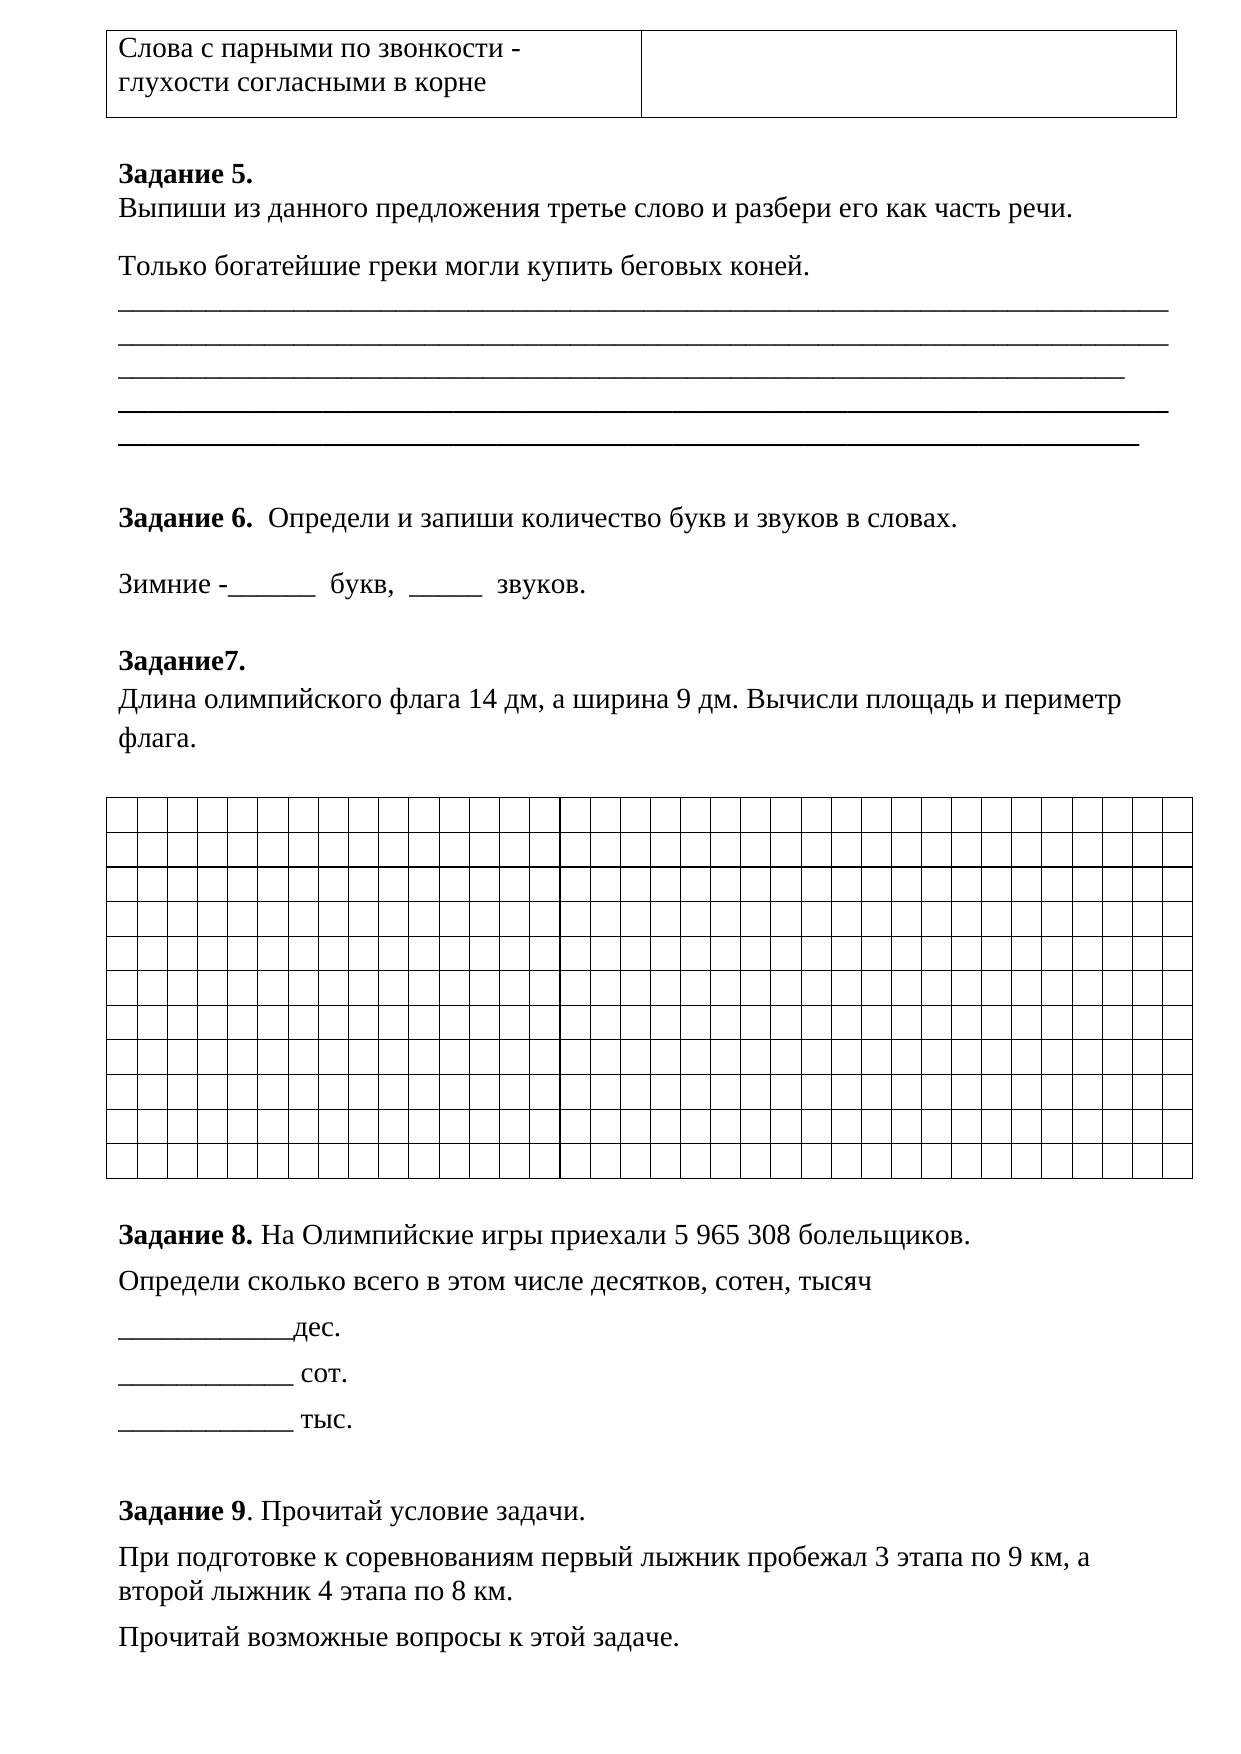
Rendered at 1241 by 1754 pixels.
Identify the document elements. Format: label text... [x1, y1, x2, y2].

table_cell [107, 971, 137, 1005]
table_header [681, 798, 710, 832]
table_cell [1133, 1040, 1162, 1074]
table_cell [289, 1075, 318, 1108]
table_cell [258, 833, 288, 866]
table_cell [168, 1040, 197, 1074]
table_cell [1133, 1144, 1162, 1178]
table_cell [1042, 868, 1072, 901]
table_cell [591, 937, 620, 970]
text ____________дес. [118, 1309, 1181, 1343]
table_cell [349, 833, 378, 866]
table_cell [1073, 1040, 1102, 1074]
table_cell [621, 868, 650, 901]
table_cell [892, 1006, 921, 1039]
table_cell [681, 1075, 710, 1108]
table_cell [862, 902, 891, 936]
table_cell [561, 1110, 590, 1143]
table_cell [1133, 868, 1162, 901]
table_cell [470, 868, 499, 901]
table_cell [651, 1075, 680, 1108]
table_cell [409, 833, 439, 866]
table_cell [1012, 1006, 1041, 1039]
table_cell [922, 971, 951, 1005]
table_cell [651, 1144, 680, 1178]
table_cell [711, 971, 740, 1005]
table_cell [1103, 1040, 1132, 1074]
table_cell [741, 1144, 770, 1178]
table_cell [561, 902, 590, 936]
table_header [561, 798, 590, 832]
table_cell [711, 1040, 740, 1074]
table_cell [832, 937, 861, 970]
table_cell [168, 1110, 197, 1143]
table_cell [500, 1110, 529, 1143]
text ____________ тыс. [118, 1401, 1181, 1435]
table_cell [349, 1144, 378, 1178]
table_cell [198, 833, 227, 866]
table_header [591, 798, 620, 832]
table_cell [228, 1006, 257, 1039]
table_cell [1012, 937, 1041, 970]
table_cell [1163, 1144, 1192, 1178]
table_cell [711, 833, 740, 866]
table_cell [258, 1040, 288, 1074]
table_cell [621, 937, 650, 970]
table_cell [982, 902, 1011, 936]
table_cell [561, 1006, 590, 1039]
table_header [530, 798, 559, 832]
table_cell [982, 1110, 1011, 1143]
table_cell [771, 1040, 801, 1074]
table_cell [651, 868, 680, 901]
table_cell [591, 1110, 620, 1143]
table_cell [642, 31, 1176, 117]
table_cell [771, 971, 801, 1005]
table_cell [681, 1110, 710, 1143]
table_cell [862, 1040, 891, 1074]
table_header [711, 798, 740, 832]
table_header [741, 798, 770, 832]
table_cell [802, 902, 831, 936]
table_cell [409, 868, 439, 901]
table_cell [289, 1110, 318, 1143]
table_cell [319, 902, 348, 936]
table_cell [681, 1006, 710, 1039]
table_cell [1163, 1006, 1192, 1039]
table_cell [1073, 868, 1102, 901]
table_cell [379, 1144, 408, 1178]
table_cell [862, 833, 891, 866]
table_cell [862, 1006, 891, 1039]
table_header [1012, 798, 1041, 832]
table_cell [982, 1144, 1011, 1178]
table_cell [1133, 1006, 1162, 1039]
table_cell [409, 1144, 439, 1178]
table_cell [1163, 833, 1192, 866]
table_cell [379, 902, 408, 936]
table_cell [138, 833, 167, 866]
table_cell [470, 1040, 499, 1074]
table_cell [319, 1040, 348, 1074]
table_cell [379, 937, 408, 970]
table_cell [1163, 1040, 1192, 1074]
table_cell [379, 868, 408, 901]
table_cell [258, 868, 288, 901]
table_cell [922, 1110, 951, 1143]
text Задание 9. Прочитай условие задачи. [118, 1493, 1181, 1527]
table_cell [440, 1006, 469, 1039]
table_header [1042, 798, 1072, 832]
table_cell [591, 1040, 620, 1074]
table_cell [681, 868, 710, 901]
table_cell [862, 1144, 891, 1178]
table_cell [470, 1075, 499, 1108]
table_cell [621, 902, 650, 936]
table_cell [349, 1110, 378, 1143]
table_header [289, 798, 318, 832]
table_cell [1042, 1144, 1072, 1178]
table_cell [107, 868, 137, 901]
table_cell [258, 1006, 288, 1039]
table_cell [168, 902, 197, 936]
text ____________ сот. [118, 1355, 1181, 1389]
table_cell [1103, 1144, 1132, 1178]
table_cell [952, 1040, 981, 1074]
text Длина олимпийского флага 14 дм, а ширина 9 дм. Вычисли площадь и периметр флага. [118, 682, 1181, 754]
table_cell [561, 833, 590, 866]
table_cell [530, 1110, 559, 1143]
table_cell [681, 1144, 710, 1178]
table_cell [952, 1110, 981, 1143]
table_cell [107, 1006, 137, 1039]
table_cell [530, 868, 559, 901]
table_cell [922, 902, 951, 936]
table_header [862, 798, 891, 832]
table_cell [138, 868, 167, 901]
text Определи сколько всего в этом числе десятков, сотен, тысяч [118, 1263, 1181, 1297]
table_cell [1073, 937, 1102, 970]
table_cell [470, 1110, 499, 1143]
table_cell [591, 902, 620, 936]
table_cell [922, 833, 951, 866]
table_cell [228, 833, 257, 866]
table_cell [409, 937, 439, 970]
table_cell [228, 1110, 257, 1143]
table_header [621, 798, 650, 832]
table_cell [952, 833, 981, 866]
table_cell [440, 1110, 469, 1143]
text Только богатейшие греки могли купить беговых коней. [118, 248, 1181, 281]
table_cell [892, 1040, 921, 1074]
table_cell [1012, 1040, 1041, 1074]
table_cell [561, 1040, 590, 1074]
table_cell [379, 1110, 408, 1143]
table_cell [168, 1075, 197, 1108]
table_cell [741, 1006, 770, 1039]
table_cell [802, 1006, 831, 1039]
table_cell [228, 1144, 257, 1178]
table_cell [741, 833, 770, 866]
table_cell [771, 902, 801, 936]
table_cell [681, 833, 710, 866]
table_cell [711, 1006, 740, 1039]
table_cell [319, 1006, 348, 1039]
table_cell [982, 1075, 1011, 1108]
table_cell [409, 1110, 439, 1143]
table_cell [500, 1075, 529, 1108]
table_cell [289, 868, 318, 901]
table_cell [500, 971, 529, 1005]
table_cell [561, 971, 590, 1005]
table_cell [741, 902, 770, 936]
table_cell [1073, 833, 1102, 866]
table_cell [138, 1110, 167, 1143]
table_cell [1073, 1006, 1102, 1039]
table_cell [289, 971, 318, 1005]
table_cell [892, 868, 921, 901]
table_cell [1012, 902, 1041, 936]
table_header [1163, 798, 1192, 832]
table_cell [892, 1110, 921, 1143]
text Выпиши из данного предложения третье слово и разбери его как часть речи. [118, 190, 1181, 223]
table_cell [952, 1075, 981, 1108]
table_cell [138, 902, 167, 936]
table_cell [922, 937, 951, 970]
table_cell [922, 1144, 951, 1178]
table_cell [107, 902, 137, 936]
table_cell [561, 868, 590, 901]
table_cell [621, 1110, 650, 1143]
table_cell [621, 1040, 650, 1074]
table_cell [741, 971, 770, 1005]
text Задание7. [118, 643, 1181, 677]
table_cell [258, 1110, 288, 1143]
text Задание 5. [118, 156, 1181, 190]
table_cell [530, 1075, 559, 1108]
table_cell [711, 868, 740, 901]
table_cell [1163, 868, 1192, 901]
table_cell [621, 1075, 650, 1108]
table_cell [470, 833, 499, 866]
table_header [771, 798, 801, 832]
table_cell [228, 937, 257, 970]
table_cell [832, 1110, 861, 1143]
table_cell [379, 971, 408, 1005]
table_cell [681, 937, 710, 970]
table_cell [892, 902, 921, 936]
table_header [258, 798, 288, 832]
table_cell [1012, 868, 1041, 901]
table_cell [1163, 971, 1192, 1005]
table_cell [982, 937, 1011, 970]
table_cell [1163, 902, 1192, 936]
table_header [107, 798, 137, 832]
table_cell [470, 1144, 499, 1178]
table_cell [1103, 1075, 1132, 1108]
table_cell [1042, 833, 1072, 866]
table_cell [500, 1006, 529, 1039]
table_cell [952, 868, 981, 901]
table_cell [228, 902, 257, 936]
table_cell [561, 1144, 590, 1178]
table_cell [198, 1040, 227, 1074]
table_cell [319, 937, 348, 970]
table_cell [591, 833, 620, 866]
table_cell [651, 937, 680, 970]
table_cell [440, 868, 469, 901]
table_cell [1012, 1110, 1041, 1143]
table_cell [107, 1144, 137, 1178]
table_header [138, 798, 167, 832]
table_cell [349, 1006, 378, 1039]
table_cell [1103, 868, 1132, 901]
table_cell [1133, 971, 1162, 1005]
table_cell [440, 937, 469, 970]
table_cell [168, 937, 197, 970]
table_cell [862, 868, 891, 901]
table_cell [1103, 971, 1132, 1005]
table_cell [1073, 1110, 1102, 1143]
table_cell [530, 833, 559, 866]
table_cell [1042, 1040, 1072, 1074]
table_cell Слова с парными по звонкости - глухости согласными в корне [107, 31, 641, 117]
table_cell [832, 902, 861, 936]
table_cell [862, 937, 891, 970]
table_cell [771, 1144, 801, 1178]
table_header [168, 798, 197, 832]
table_cell [198, 1006, 227, 1039]
table_cell [1042, 971, 1072, 1005]
table_cell [530, 902, 559, 936]
table_cell [138, 1040, 167, 1074]
table_cell [228, 1040, 257, 1074]
table_cell [922, 1006, 951, 1039]
table_cell [1133, 1110, 1162, 1143]
table_cell [952, 1144, 981, 1178]
table_cell [1042, 902, 1072, 936]
table_cell [1163, 1110, 1192, 1143]
table_cell [198, 1110, 227, 1143]
table_cell [922, 868, 951, 901]
table_cell [862, 1075, 891, 1108]
table_header [832, 798, 861, 832]
table_cell [107, 1040, 137, 1074]
table_cell [409, 902, 439, 936]
table_cell [1103, 1006, 1132, 1039]
table_cell [741, 868, 770, 901]
table_cell [319, 1075, 348, 1108]
table_cell [107, 1110, 137, 1143]
text Задание 6. Определи и запиши количество букв и звуков в словах. [118, 500, 1181, 533]
table_cell [892, 1144, 921, 1178]
table_header [500, 798, 529, 832]
table_header [1133, 798, 1162, 832]
table_cell [289, 902, 318, 936]
table_header [470, 798, 499, 832]
table_cell [681, 1040, 710, 1074]
table_cell [530, 971, 559, 1005]
table_cell [862, 971, 891, 1005]
table_cell [952, 937, 981, 970]
table_cell [711, 1110, 740, 1143]
table_header [651, 798, 680, 832]
table_cell [530, 1144, 559, 1178]
table_cell [470, 1006, 499, 1039]
table_cell [711, 902, 740, 936]
table_cell [289, 833, 318, 866]
table_cell [349, 1040, 378, 1074]
table_cell [258, 937, 288, 970]
table_cell [530, 937, 559, 970]
table_cell [1042, 1075, 1072, 1108]
table_cell [289, 1040, 318, 1074]
table_cell [832, 1144, 861, 1178]
table_cell [832, 971, 861, 1005]
table_cell [982, 1040, 1011, 1074]
table_cell [952, 1006, 981, 1039]
table_cell [107, 937, 137, 970]
table_cell [802, 971, 831, 1005]
table_cell [591, 868, 620, 901]
table_cell [319, 833, 348, 866]
table_cell [802, 868, 831, 901]
table_cell [1133, 833, 1162, 866]
table_header [952, 798, 981, 832]
table_cell [711, 1144, 740, 1178]
table_cell [892, 937, 921, 970]
table_header [1103, 798, 1132, 832]
table_cell [500, 902, 529, 936]
table_cell [1042, 1006, 1072, 1039]
table_cell [1073, 902, 1102, 936]
text Зимние -______ букв, _____ звуков. [118, 566, 1181, 599]
table_header [319, 798, 348, 832]
table_cell [771, 833, 801, 866]
table_cell [621, 833, 650, 866]
table_cell [681, 902, 710, 936]
table_cell [319, 1144, 348, 1178]
table_cell [168, 868, 197, 901]
table_cell [621, 1144, 650, 1178]
table_cell [892, 833, 921, 866]
table_cell [1012, 971, 1041, 1005]
table_cell [651, 833, 680, 866]
table_cell [440, 1075, 469, 1108]
table_cell [1163, 937, 1192, 970]
table_cell [349, 971, 378, 1005]
text Прочитай возможные вопросы к этой задаче. [118, 1619, 1181, 1653]
table_cell [379, 1006, 408, 1039]
table_cell [651, 1040, 680, 1074]
table_header [802, 798, 831, 832]
table_cell [440, 833, 469, 866]
table_cell [771, 937, 801, 970]
table_cell [258, 971, 288, 1005]
table_cell [892, 971, 921, 1005]
table_cell [591, 1144, 620, 1178]
table_cell [500, 1144, 529, 1178]
table_cell [319, 1110, 348, 1143]
table_cell [409, 971, 439, 1005]
table_header [228, 798, 257, 832]
table_cell [741, 1040, 770, 1074]
table_cell [561, 1075, 590, 1108]
table_cell [741, 1075, 770, 1108]
table_cell [228, 971, 257, 1005]
table_cell [982, 971, 1011, 1005]
table_cell [802, 937, 831, 970]
table_cell [289, 1144, 318, 1178]
table_cell [138, 971, 167, 1005]
table_cell [1133, 1075, 1162, 1108]
table_cell [198, 902, 227, 936]
table_cell [591, 1006, 620, 1039]
table_header [982, 798, 1011, 832]
table_cell [1133, 902, 1162, 936]
table_cell [440, 902, 469, 936]
text При подготовке к соревнованиям первый лыжник пробежал 3 этапа по 9 км, а второй лыжник 4 этапа по 8 км. [118, 1539, 1181, 1607]
table_cell [832, 833, 861, 866]
table_cell [500, 868, 529, 901]
table_cell [228, 1075, 257, 1108]
table_cell [500, 833, 529, 866]
table_cell [651, 902, 680, 936]
table_cell [802, 833, 831, 866]
table_cell [289, 937, 318, 970]
table_cell [681, 971, 710, 1005]
table_cell [319, 971, 348, 1005]
table_cell [440, 971, 469, 1005]
table_cell [651, 971, 680, 1005]
table_cell [258, 1144, 288, 1178]
table_cell [107, 1075, 137, 1108]
table_cell [1163, 1075, 1192, 1108]
table_cell [228, 868, 257, 901]
table_cell [500, 937, 529, 970]
table_cell [1042, 1110, 1072, 1143]
table_cell [591, 971, 620, 1005]
table_cell [258, 1075, 288, 1108]
table_cell [379, 833, 408, 866]
table_cell [802, 1144, 831, 1178]
table_cell [440, 1144, 469, 1178]
table_cell [107, 833, 137, 866]
table_cell [832, 1006, 861, 1039]
table_cell [922, 1075, 951, 1108]
table_cell [1073, 1144, 1102, 1178]
table_cell [349, 868, 378, 901]
table_cell [198, 971, 227, 1005]
table_header [349, 798, 378, 832]
table_cell [530, 1040, 559, 1074]
table_cell [138, 1006, 167, 1039]
table_cell [1103, 1110, 1132, 1143]
table_cell [1012, 1075, 1041, 1108]
table_cell [1073, 1075, 1102, 1108]
table_cell [1103, 902, 1132, 936]
table_cell [621, 1006, 650, 1039]
table_cell [591, 1075, 620, 1108]
table_cell [409, 1040, 439, 1074]
table_header [198, 798, 227, 832]
table_cell [651, 1110, 680, 1143]
table_cell [802, 1075, 831, 1108]
table_cell [832, 1040, 861, 1074]
table_cell [198, 868, 227, 901]
table_cell [349, 1075, 378, 1108]
table_cell [802, 1110, 831, 1143]
table_cell [349, 902, 378, 936]
table_header [1073, 798, 1102, 832]
table_cell [168, 1006, 197, 1039]
table_cell [982, 833, 1011, 866]
table_cell [470, 971, 499, 1005]
table_cell [168, 833, 197, 866]
table_cell [711, 1075, 740, 1108]
table_cell [379, 1040, 408, 1074]
table_cell [409, 1006, 439, 1039]
table_cell [470, 937, 499, 970]
table_header [892, 798, 921, 832]
table_cell [711, 937, 740, 970]
text Задание 8. На Олимпийские игры приехали 5 965 308 болельщиков. [118, 1217, 1181, 1251]
table_cell [771, 1110, 801, 1143]
table_cell [922, 1040, 951, 1074]
table_cell [500, 1040, 529, 1074]
table_cell [771, 1006, 801, 1039]
table_cell [198, 937, 227, 970]
table_cell [258, 902, 288, 936]
table_cell [198, 1075, 227, 1108]
table_cell [892, 1075, 921, 1108]
table_cell [1012, 1144, 1041, 1178]
table_cell [771, 1075, 801, 1108]
table_cell [409, 1075, 439, 1108]
table_cell [832, 1075, 861, 1108]
table_cell [440, 1040, 469, 1074]
table_cell [138, 937, 167, 970]
text ______________________________________________________________________________________________________________________________________________ [118, 382, 1181, 449]
table_cell [952, 971, 981, 1005]
text _____________________________________________________________________________________________________________________________________________________________________________________________________________________ [118, 281, 1181, 382]
table_cell [1133, 937, 1162, 970]
table_cell [802, 1040, 831, 1074]
table_cell [982, 868, 1011, 901]
table_header [922, 798, 951, 832]
table_cell [862, 1110, 891, 1143]
table_cell [1103, 833, 1132, 866]
table_cell [289, 1006, 318, 1039]
table_cell [1103, 937, 1132, 970]
table_cell [771, 868, 801, 901]
table_cell [198, 1144, 227, 1178]
table_cell [379, 1075, 408, 1108]
table_cell [168, 1144, 197, 1178]
table_cell [982, 1006, 1011, 1039]
table_cell [470, 902, 499, 936]
table_cell [621, 971, 650, 1005]
table_header [379, 798, 408, 832]
table_cell [138, 1144, 167, 1178]
table_cell [1012, 833, 1041, 866]
table_cell [530, 1006, 559, 1039]
table_header [409, 798, 439, 832]
table_cell [561, 937, 590, 970]
table_cell [319, 868, 348, 901]
table_cell [741, 1110, 770, 1143]
table_cell [138, 1075, 167, 1108]
table_cell [1073, 971, 1102, 1005]
table_cell [741, 937, 770, 970]
table_cell [349, 937, 378, 970]
table_cell [832, 868, 861, 901]
table_cell [952, 902, 981, 936]
table_cell [168, 971, 197, 1005]
table_cell [651, 1006, 680, 1039]
table_header [440, 798, 469, 832]
table_cell [1042, 937, 1072, 970]
